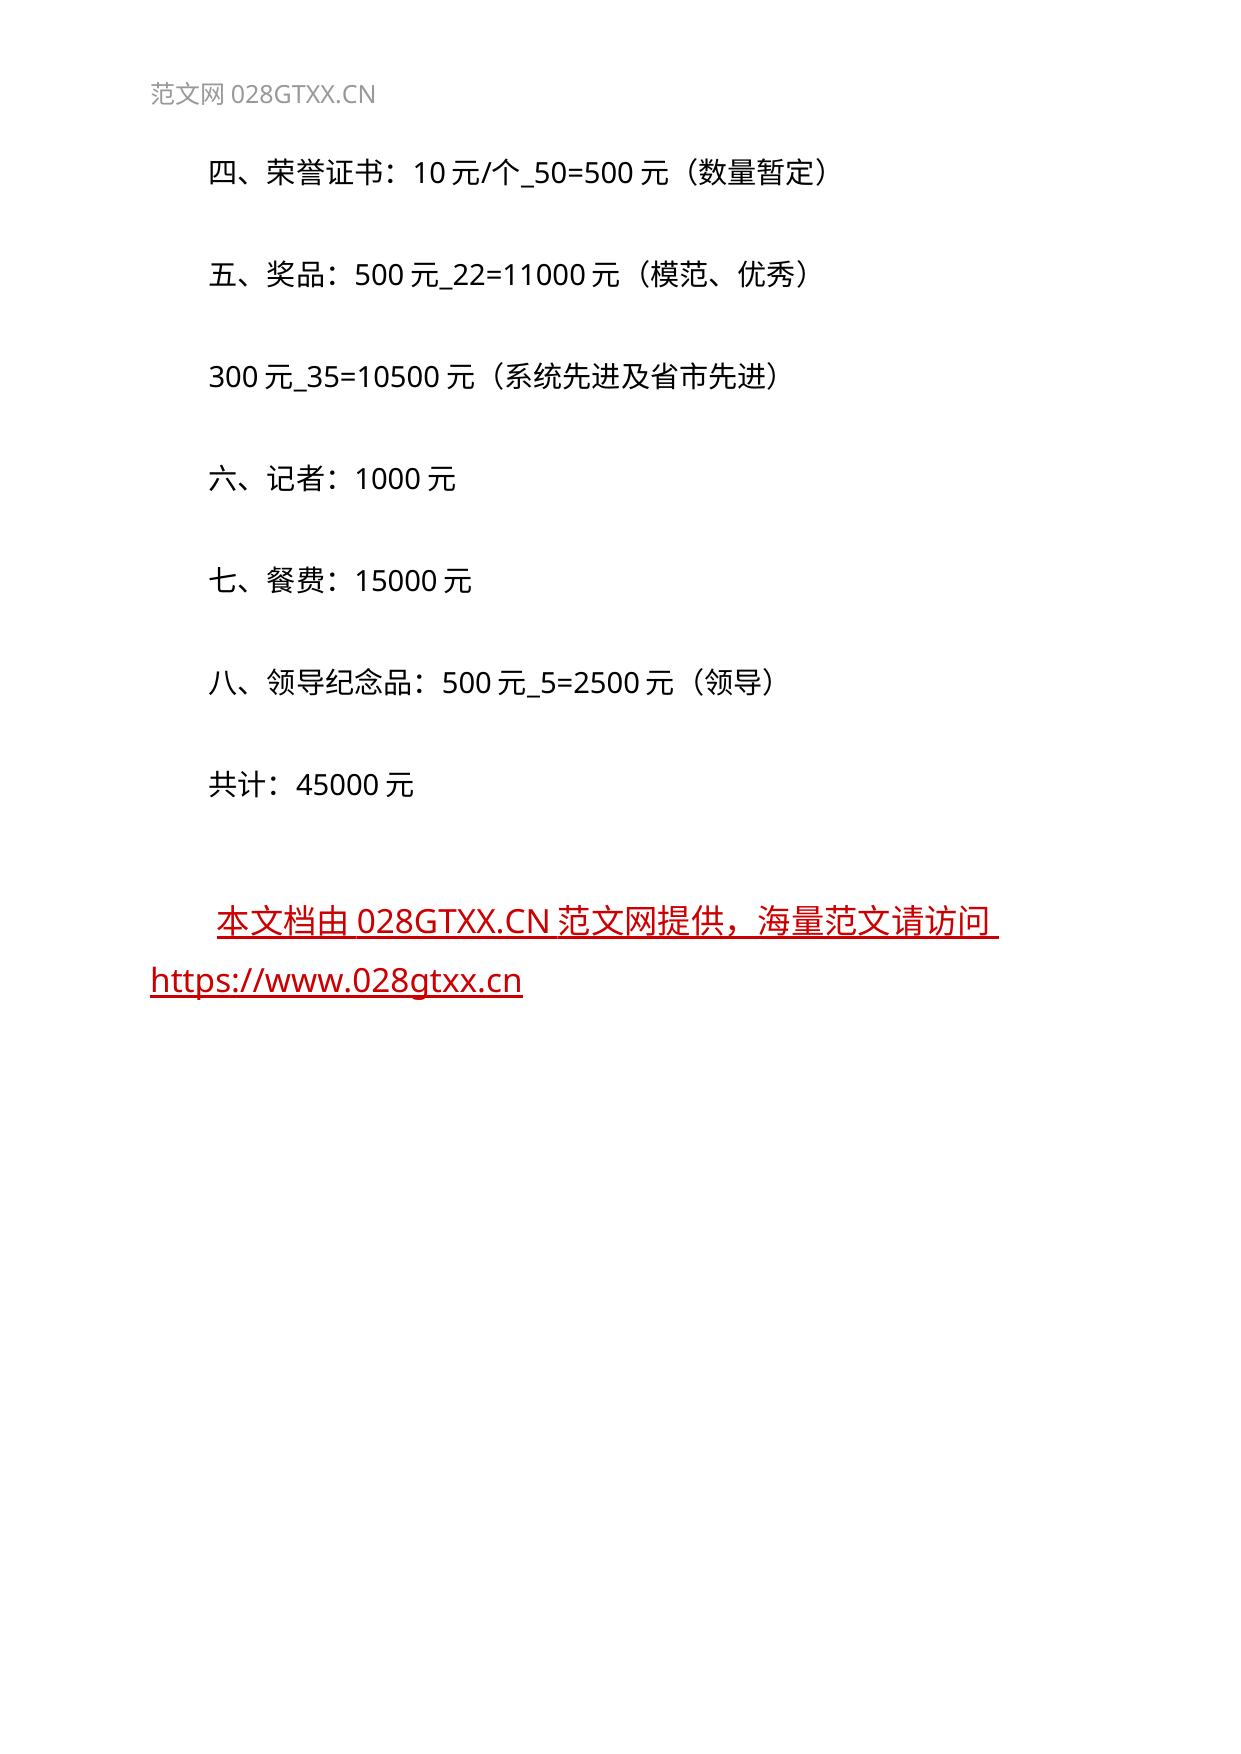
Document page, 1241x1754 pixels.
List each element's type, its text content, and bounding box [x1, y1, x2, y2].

text 四、荣誉证书：10元/个_50=500元（数量暂定） [150, 150, 1090, 192]
text 本文档由028GTXX.CN范文网提供，海量范文请访问 https://www.028gtxx.cn [150, 895, 1090, 1002]
text 300元_35=10500元（系统先进及省市先进） [150, 354, 1090, 396]
text 七、餐费：15000元 [150, 558, 1090, 600]
text 共计：45000元 [150, 762, 1090, 804]
text 六、记者：1000元 [150, 456, 1090, 498]
text 五、奖品：500元_22=11000元（模范、优秀） [150, 252, 1090, 294]
text 八、领导纪念品：500元_5=2500元（领导） [150, 660, 1090, 702]
